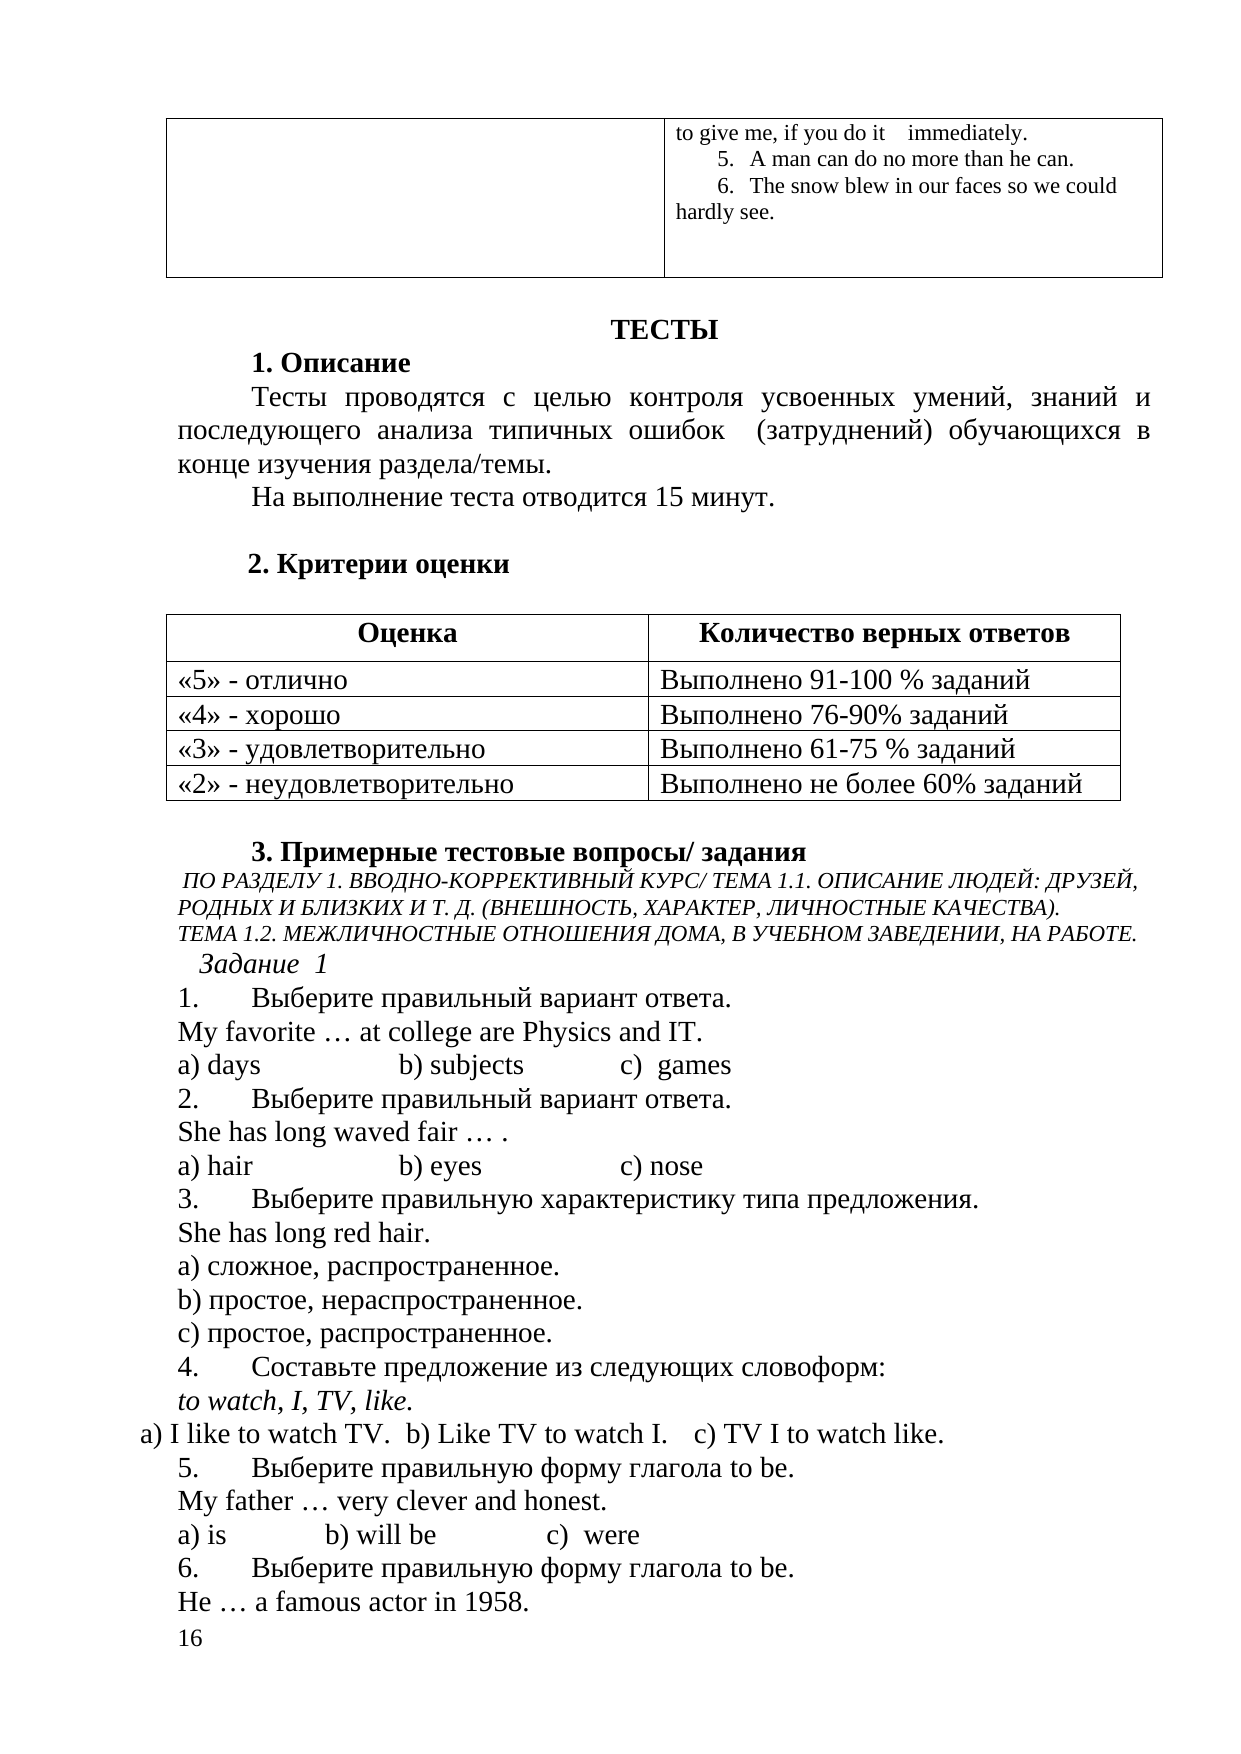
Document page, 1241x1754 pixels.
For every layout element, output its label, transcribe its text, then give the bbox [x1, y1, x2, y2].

text ПО разделу 1. ВВОДНО-КОРРЕКТИВНЫЙ КУРС/ темА 1.1. ОПИСАНИЕ ЛЮДЕЙ: ДРУЗЕЙ, РОДНЫХ И БЛИЗКИХ И Т. Д. (ВНЕШНОСТЬ, ХАРАКТЕР, ЛИЧНОСТНЫЕ КАЧЕСТВА). [177, 868, 1152, 920]
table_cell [167, 119, 664, 277]
text My favorite … at college are Physics and IТ. [177, 1014, 1152, 1047]
text ТЕМА 1.2. МЕЖЛИЧНОСТНЫЕ ОТНОШЕНИЯ ДОМА, В УЧЕБНОМ ЗАВЕДЕНИИ, НА РАБОТЕ. [177, 920, 1152, 947]
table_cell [665, 119, 1162, 277]
table_cell Выполнено не более 60% заданий [649, 766, 1120, 799]
table_cell «3» - удовлетворительно [167, 731, 648, 765]
table_cell «4» - хорошо [167, 697, 648, 730]
text a) is b) will be c) were [177, 1517, 1152, 1550]
text She has long red hair. [177, 1215, 1152, 1248]
text a) I like to watch TV. b) Like TV to watch I. c) TV I to watch like. [140, 1416, 1152, 1450]
table_cell Выполнено 91-100 % заданий [649, 662, 1120, 696]
table_cell «5» - отлично [167, 662, 648, 696]
table_cell «2» - неудовлетворительно [167, 766, 648, 799]
list Выберите правильную форму глагола to be. [177, 1450, 1152, 1483]
text 2. Критерии оценки [177, 547, 1152, 580]
list Выберите правильный вариант ответа. [177, 980, 1152, 1014]
list Выберите правильную форму глагола to be. [177, 1550, 1152, 1584]
table_cell Выполнено 76-90% заданий [649, 697, 1120, 730]
text b) простое, нераспространенное. [177, 1282, 1152, 1316]
table_header Оценка [167, 615, 648, 661]
text Задание 1 [177, 947, 1152, 980]
text a) сложное, распространенное. [177, 1248, 1152, 1282]
text He … a famous actor in 1958. [177, 1584, 1152, 1617]
text 1. Описание [177, 345, 1152, 379]
text a) days b) subjects c) games [177, 1047, 1152, 1081]
text to watch, I, TV, like. [177, 1383, 1152, 1416]
list Выберите правильную характеристику типа предложения. [177, 1181, 1152, 1215]
text ТЕСТЫ [177, 312, 1152, 345]
text На выполнение теста отводится 15 минут. [177, 479, 1152, 513]
list Составьте предложение из следующих словоформ: [177, 1349, 1152, 1383]
table_header Количество верных ответов [649, 615, 1120, 661]
text c) простое, распространенное. [177, 1316, 1152, 1349]
table_cell Выполнено 61-75 % заданий [649, 731, 1120, 765]
text She has long waved fair … . [177, 1114, 1152, 1148]
text 3. Примерные тестовые вопросы/ задания [177, 834, 1152, 868]
text My father … very clever and honest. [177, 1483, 1152, 1517]
text a) hair b) eyes c) nose [177, 1148, 1152, 1181]
text Тесты проводятся с целью контроля усвоенных умений, знаний и последующего анализа типичных ошибок (затруднений) обучающихся в конце изучения раздела/темы. [177, 379, 1152, 479]
list Выберите правильный вариант ответа. [177, 1081, 1152, 1114]
